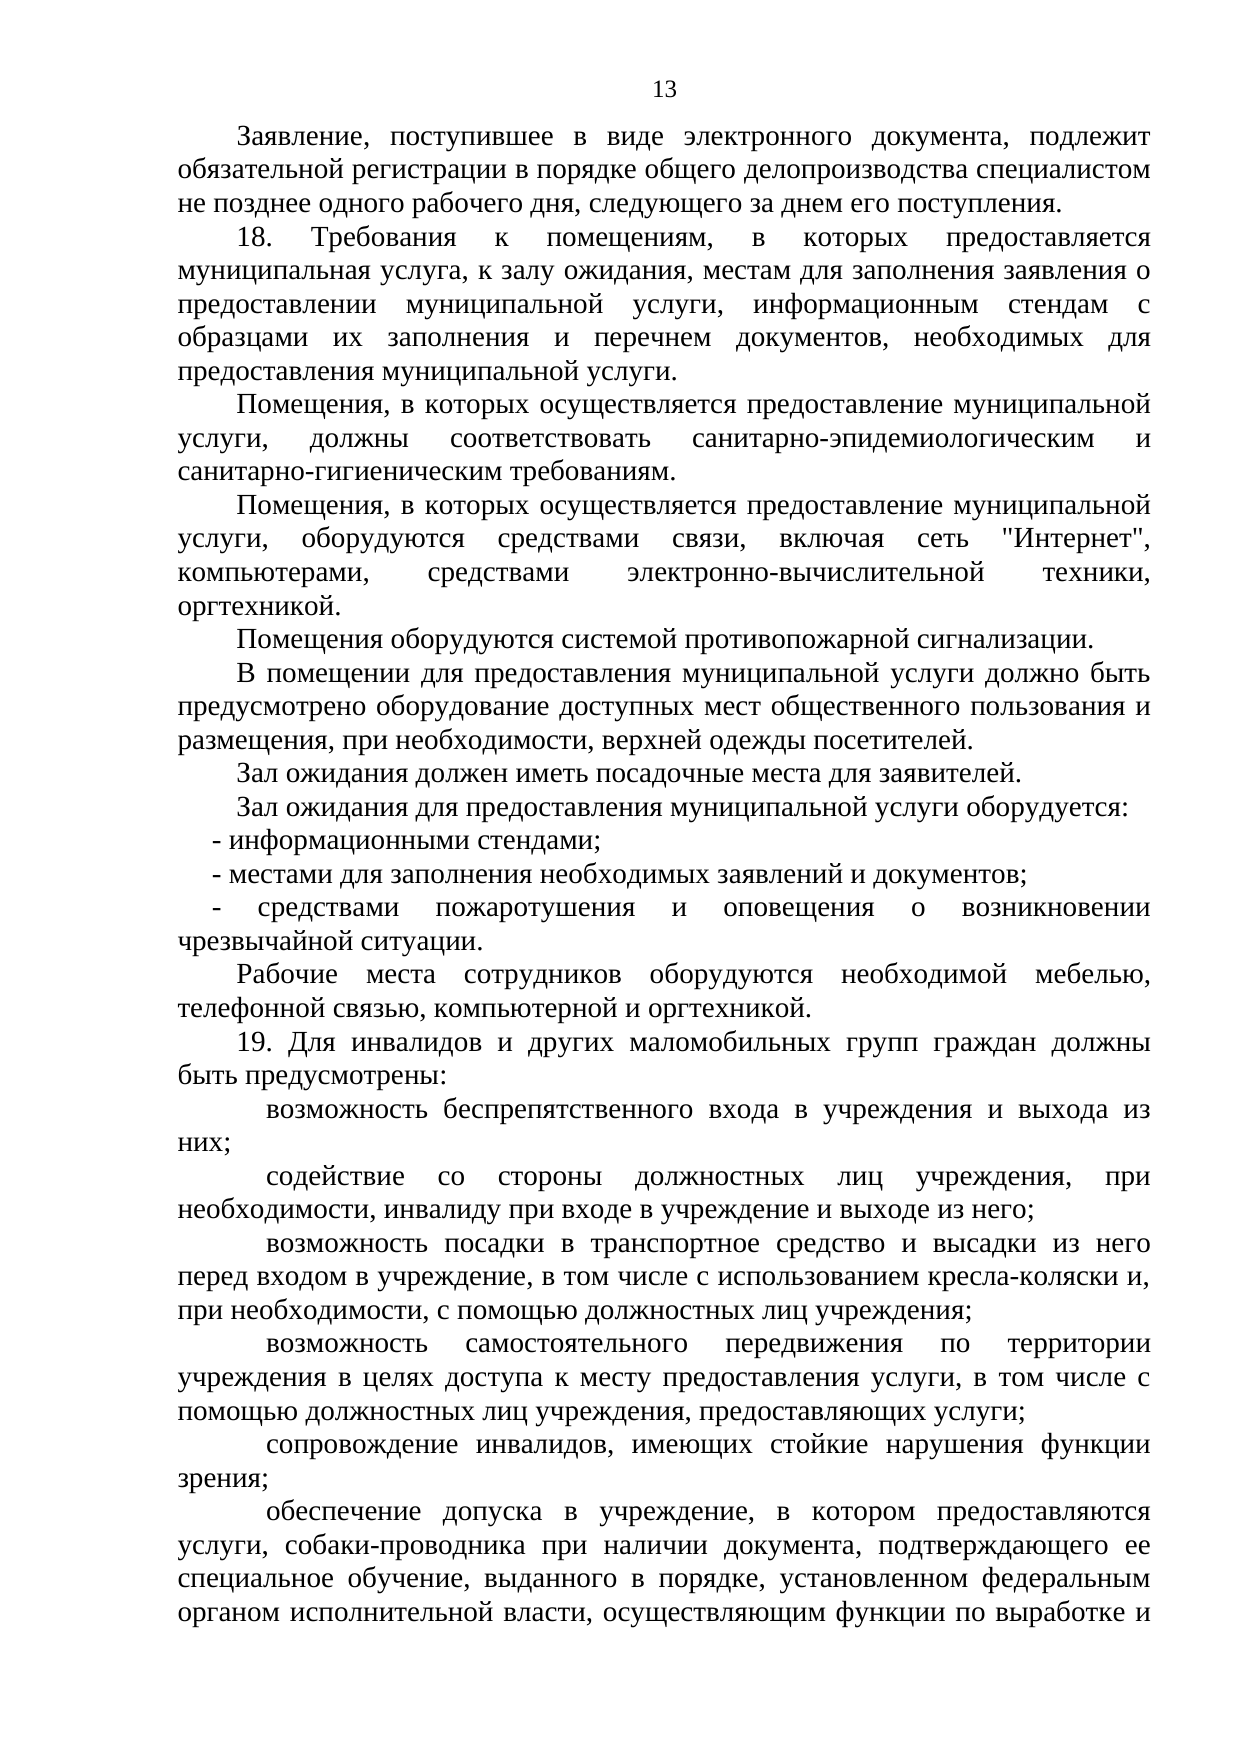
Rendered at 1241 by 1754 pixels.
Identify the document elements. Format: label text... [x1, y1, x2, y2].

text Помещения оборудуются системой противопожарной сигнализации. [177, 621, 1152, 655]
text сопровождение инвалидов, имеющих стойкие нарушения функции зрения; [177, 1426, 1152, 1493]
text возможность самостоятельного передвижения по территории учреждения в целях доступа к месту предоставления услуги, в том числе с помощью должностных лиц учреждения, предоставляющих услуги; [177, 1326, 1152, 1426]
text 18. Требования к помещениям, в которых предоставляется муниципальная услуга, к залу ожидания, местам для заполнения заявления о предоставлении муниципальной услуги, информационным стендам с образцами их заполнения и перечнем документов, необходимых для предоставления муниципальной услуги. [177, 219, 1152, 386]
text Помещения, в которых осуществляется предоставление муниципальной услуги, должны соответствовать санитарно-эпидемиологическим и санитарно-гигиеническим требованиям. [177, 386, 1152, 487]
text Зал ожидания должен иметь посадочные места для заявителей. [177, 755, 1152, 789]
text Рабочие места сотрудников оборудуются необходимой мебелью, телефонной связью, компьютерной и оргтехникой. [177, 957, 1152, 1024]
text Зал ожидания для предоставления муниципальной услуги оборудуется: [177, 789, 1152, 822]
text - местами для заполнения необходимых заявлений и документов; [177, 856, 1152, 889]
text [177, 1493, 1152, 1627]
text Заявление, поступившее в виде электронного документа, подлежит обязательной регистрации в порядке общего делопроизводства специалистом не позднее одного рабочего дня, следующего за днем его поступления. [177, 118, 1152, 219]
text возможность посадки в транспортное средство и высадки из него перед входом в учреждение, в том числе с использованием кресла-коляски и, при необходимости, с помощью должностных лиц учреждения; [177, 1225, 1152, 1326]
text - информационными стендами; [177, 822, 1152, 856]
text - средствами пожаротушения и оповещения о возникновении чрезвычайной ситуации. [177, 889, 1152, 957]
text В помещении для предоставления муниципальной услуги должно быть предусмотрено оборудование доступных мест общественного пользования и размещения, при необходимости, верхней одежды посетителей. [177, 655, 1152, 755]
text содействие со стороны должностных лиц учреждения, при необходимости, инвалиду при входе в учреждение и выходе из него; [177, 1158, 1152, 1225]
text Помещения, в которых осуществляется предоставление муниципальной услуги, оборудуются средствами связи, включая сеть "Интернет", компьютерами, средствами электронно-вычислительной техники, оргтехникой. [177, 487, 1152, 621]
text 19. Для инвалидов и других маломобильных групп граждан должны быть предусмотрены: [177, 1024, 1152, 1091]
text возможность беспрепятственного входа в учреждения и выхода из них; [177, 1091, 1152, 1158]
